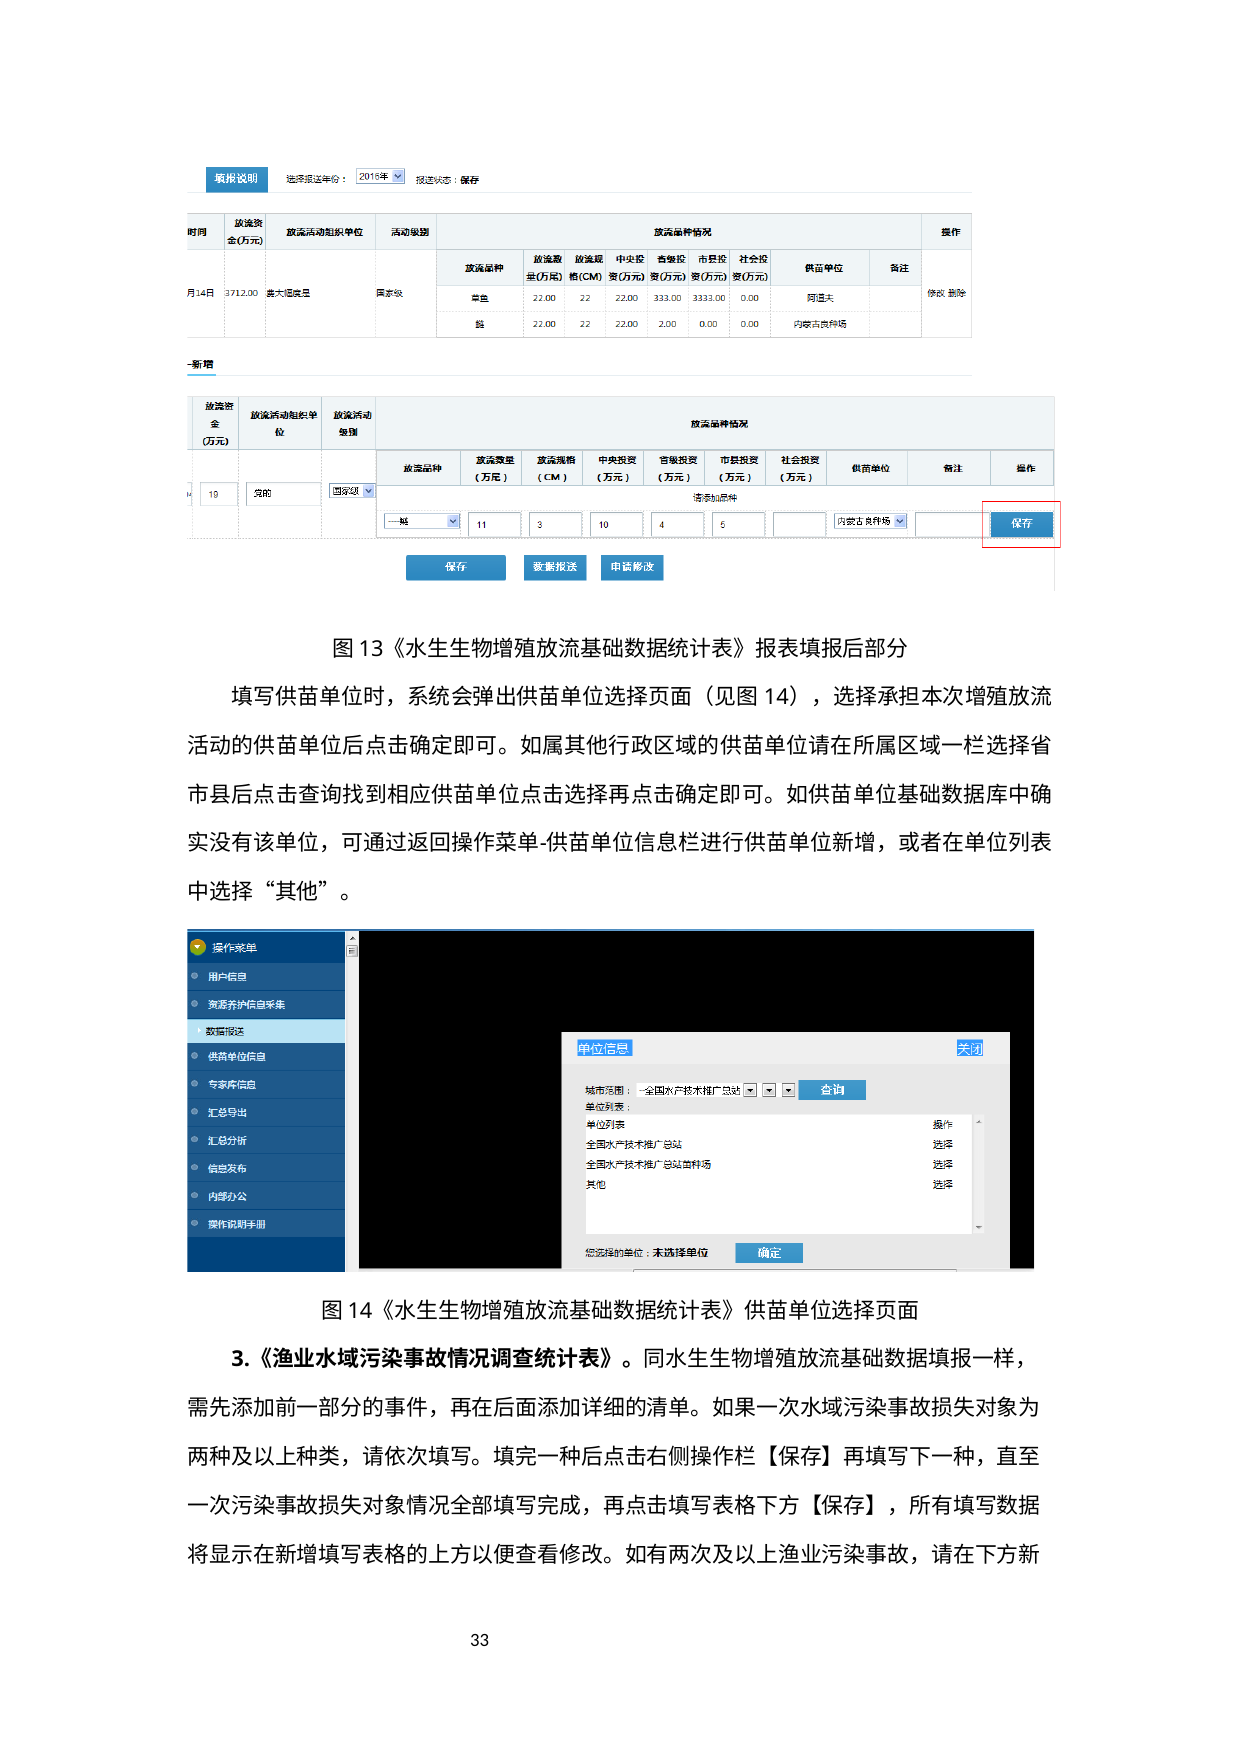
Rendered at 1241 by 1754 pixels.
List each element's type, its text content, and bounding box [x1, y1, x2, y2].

picture [187, 162, 1066, 591]
text 图13《水生生物增殖放流基础数据统计表》报表填报后部分 [187, 630, 1053, 663]
text 图14《水生生物增殖放流基础数据统计表》供苗单位选择页面 [187, 1293, 1053, 1325]
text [187, 1341, 1053, 1569]
text 填写供苗单位时，系统会弹出供苗单位选择页面（见图14），选择承担本次增殖放流活动的供苗单位后点击确定即可。如属其他行政区域的供苗单位请在所属区域一栏选择省市县后点击查询找到相应供苗单位点击选择再点击确定即可。如供苗单位基础数据库中确实没有该单位，可通过返回操作菜单-供苗单位信息栏进行供苗单位新增，或者在单位列表中选择“其他”。 [187, 679, 1053, 906]
picture [187, 929, 1035, 1272]
